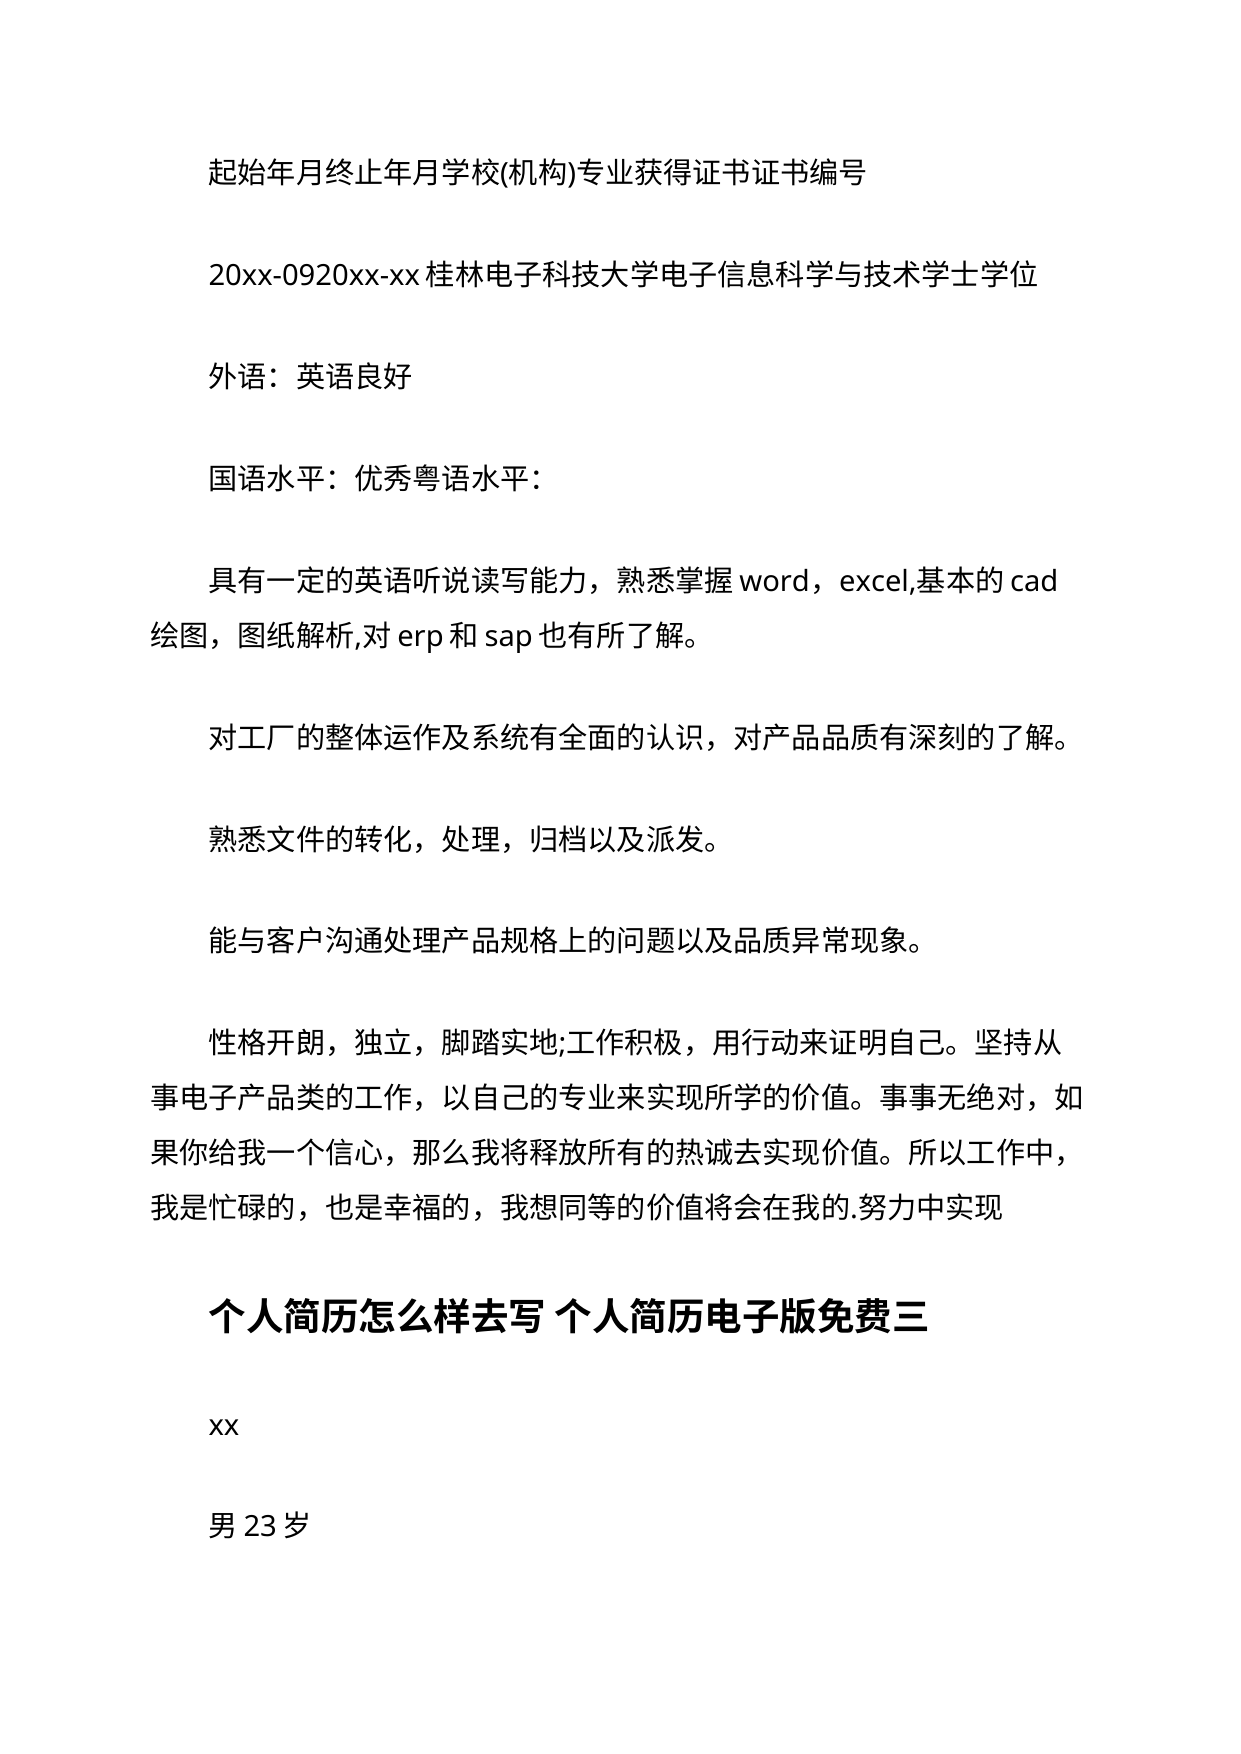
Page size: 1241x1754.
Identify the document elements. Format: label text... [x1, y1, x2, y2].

text 男23岁 [150, 1502, 1090, 1545]
text 国语水平：优秀粤语水平： [150, 456, 1090, 498]
text 对工厂的整体运作及系统有全面的认识，对产品品质有深刻的了解。 [150, 714, 1090, 757]
text 个人简历怎么样去写 个人简历电子版免费三 [150, 1287, 1090, 1341]
text xx [150, 1404, 1090, 1444]
text 性格开朗，独立，脚踏实地;工作积极，用行动来证明自己。坚持从事电子产品类的工作，以自己的专业来实现所学的价值。事事无绝对，如果你给我一个信心，那么我将释放所有的热诚去实现价值。所以工作中，我是忙碌的，也是幸福的，我想同等的价值将会在我的.努力中实现 [150, 1020, 1090, 1227]
text 起始年月终止年月学校(机构)专业获得证书证书编号 [150, 150, 1090, 192]
text 熟悉文件的转化，处理，归档以及派发。 [150, 816, 1090, 858]
text 具有一定的英语听说读写能力，熟悉掌握word，excel,基本的cad绘图，图纸解析,对erp和sap也有所了解。 [150, 557, 1090, 655]
text 外语：英语良好 [150, 354, 1090, 396]
text 能与客户沟通处理产品规格上的问题以及品质异常现象。 [150, 918, 1090, 960]
text 20xx-0920xx-xx桂林电子科技大学电子信息科学与技术学士学位 [150, 252, 1090, 294]
